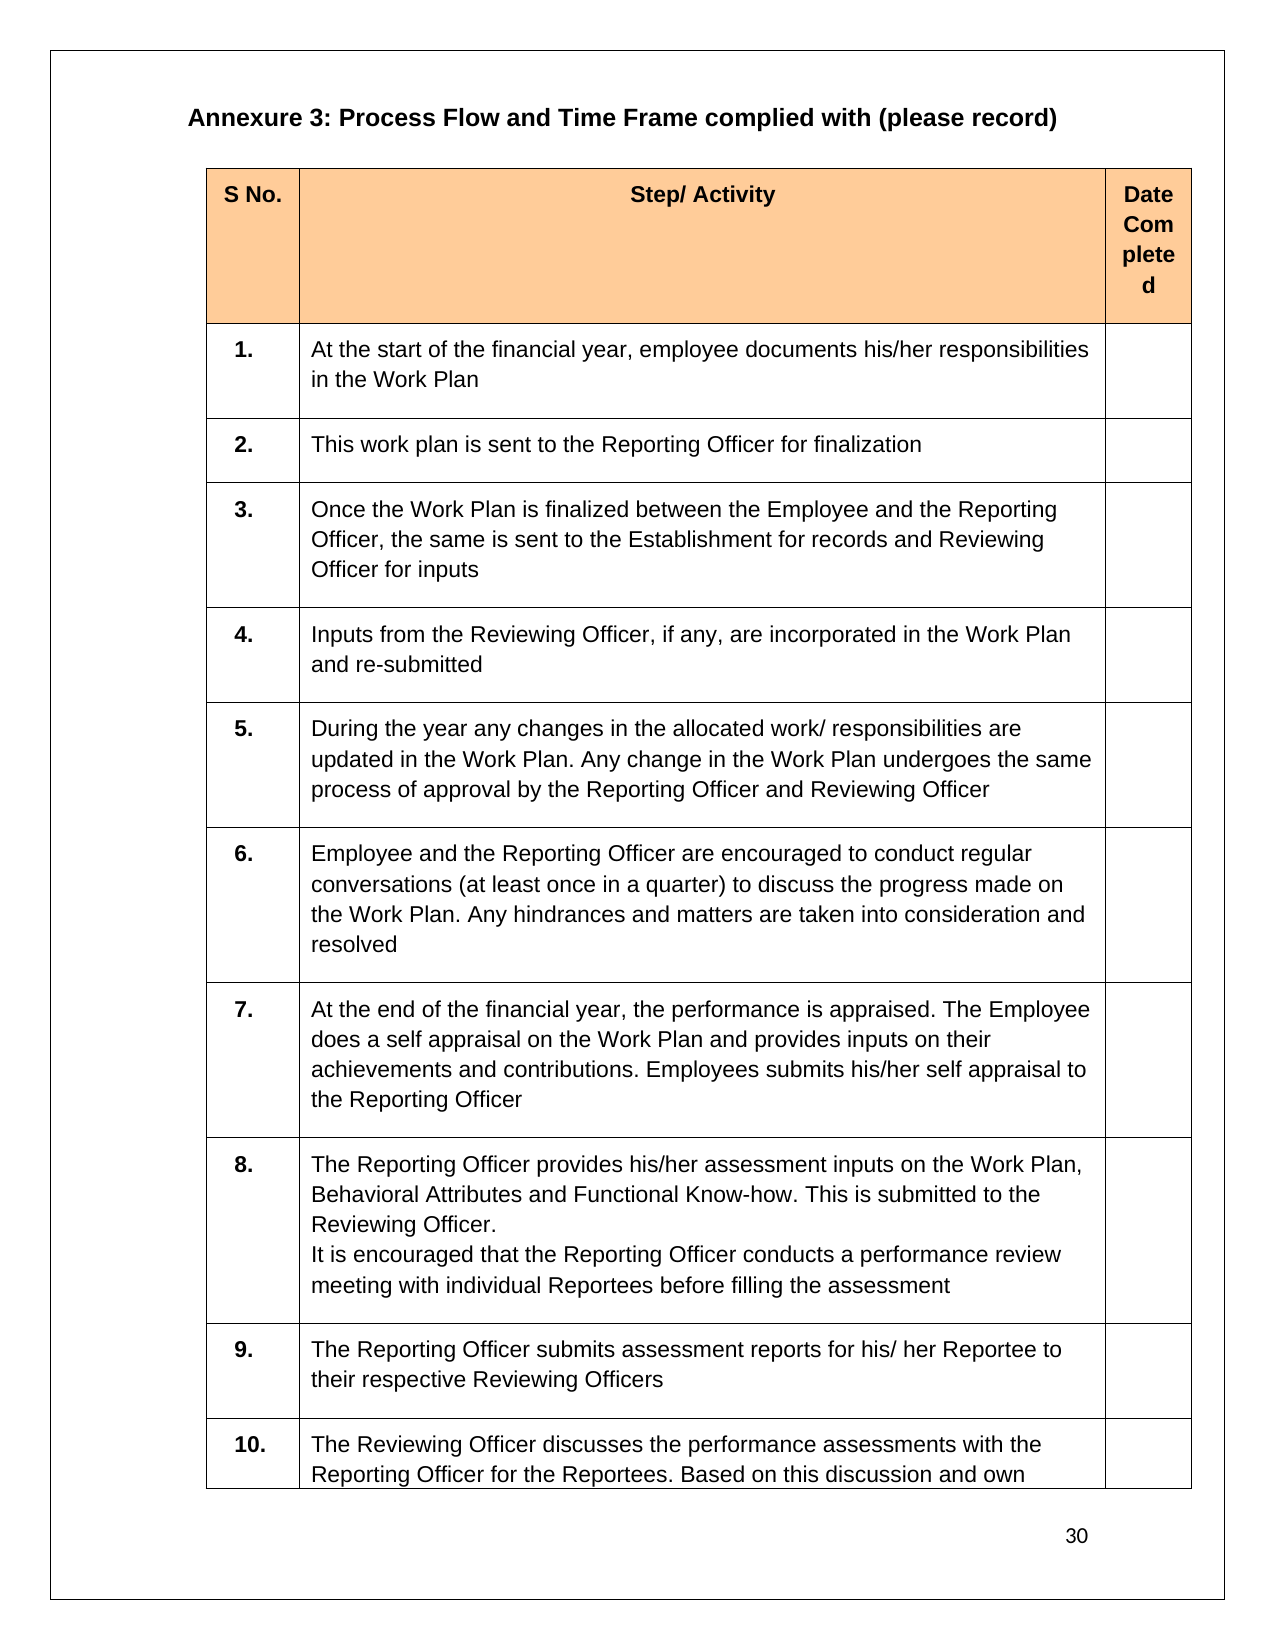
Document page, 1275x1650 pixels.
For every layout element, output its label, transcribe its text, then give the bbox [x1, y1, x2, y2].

table_cell Once the Work Plan is finalized between the Employee and the Reporting Officer, the same is sent to the Establishment for records and Reviewing Officer for inputs [300, 483, 1105, 607]
table_cell [1106, 1138, 1191, 1323]
table_cell [207, 324, 299, 417]
table_cell [1106, 828, 1191, 982]
table_cell At the start of the financial year, employee documents his/her responsibilities in the Work Plan [300, 324, 1105, 417]
table_cell This work plan is sent to the Reporting Officer for finalization [300, 419, 1105, 482]
table_cell [1106, 703, 1191, 827]
table_cell [207, 1324, 299, 1417]
table_cell [1106, 608, 1191, 702]
table_cell [207, 983, 299, 1137]
table_header Step/ Activity [300, 169, 1105, 323]
table_cell [207, 419, 299, 482]
table_cell [207, 1419, 299, 1487]
table_cell [1106, 483, 1191, 607]
table_cell The Reporting Officer submits assessment reports for his/ her Reportee to their respective Reviewing Officers [300, 1324, 1105, 1417]
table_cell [300, 1419, 1105, 1487]
table_cell [1106, 1324, 1191, 1417]
table_cell [207, 703, 299, 827]
table_header S No. [207, 169, 299, 323]
table_cell [207, 1138, 299, 1323]
table_cell The Reporting Officer provides his/her assessment inputs on the Work Plan, Behavioral Attributes and Functional Know-how. This is submitted to the Reviewing Officer. It is encouraged that the Reporting Officer conducts a performance review meeting with individual Reportees before filling the assessment [300, 1138, 1105, 1323]
table_cell [1106, 324, 1191, 417]
table_cell Employee and the Reporting Officer are encouraged to conduct regular conversations (at least once in a quarter) to discuss the progress made on the Work Plan. Any hindrances and matters are taken into consideration and resolved [300, 828, 1105, 982]
table_cell [207, 828, 299, 982]
text Annexure 3: Process Flow and Time Frame complied with (please record) [187, 103, 1088, 132]
table_cell [1106, 983, 1191, 1137]
table_cell [1106, 419, 1191, 482]
table_cell Inputs from the Reviewing Officer, if any, are incorporated in the Work Plan and re-submitted [300, 608, 1105, 702]
table_cell [207, 483, 299, 607]
table_cell During the year any changes in the allocated work/ responsibilities are updated in the Work Plan. Any change in the Work Plan undergoes the same process of approval by the Reporting Officer and Reviewing Officer [300, 703, 1105, 827]
table_cell [1106, 1419, 1191, 1487]
table_cell At the end of the financial year, the performance is appraised. The Employee does a self appraisal on the Work Plan and provides inputs on their achievements and contributions. Employees submits his/her self appraisal to the Reporting Officer [300, 983, 1105, 1137]
table_cell [207, 608, 299, 702]
table_header Date Completed [1106, 169, 1191, 323]
